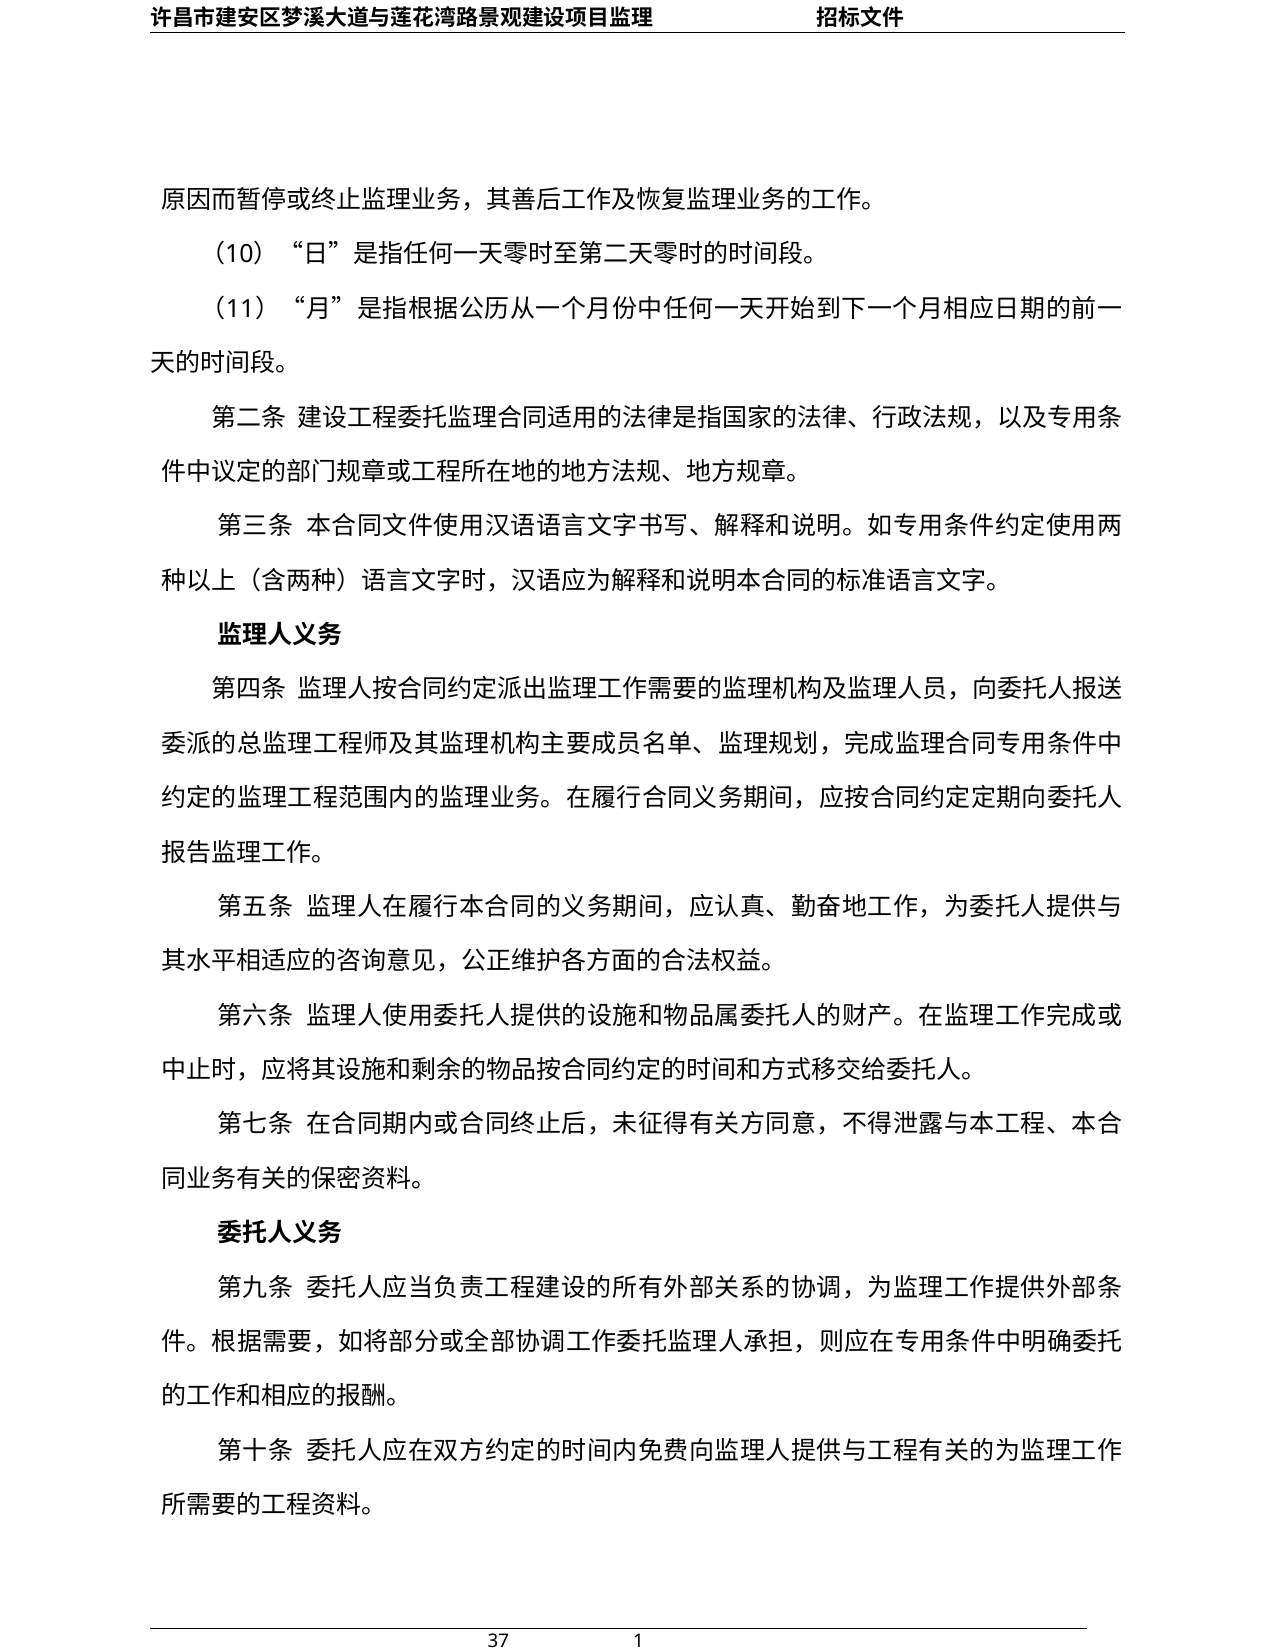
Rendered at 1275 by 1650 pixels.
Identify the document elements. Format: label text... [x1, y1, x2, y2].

text 监理人义务 [161, 614, 1125, 651]
text 第七条 在合同期内或合同终止后，未征得有关方同意，不得泄露与本工程、本合同业务有关的保密资料。 [161, 1104, 1125, 1194]
text 第五条 监理人在履行本合同的义务期间，应认真、勤奋地工作，为委托人提供与其水平相适应的咨询意见，公正维护各方面的合法权益。 [161, 886, 1125, 977]
text 委托人义务 [161, 1213, 1125, 1249]
text 第十条 委托人应在双方约定的时间内免费向监理人提供与工程有关的为监理工作所需要的工程资料。 [161, 1430, 1125, 1521]
text 第六条 监理人使用委托人提供的设施和物品属委托人的财产。在监理工作完成或中止时，应将其设施和剩余的物品按合同约定的时间和方式移交给委托人。 [161, 995, 1125, 1086]
text 第三条 本合同文件使用汉语语言文字书写、解释和说明。如专用条件约定使用两种以上（含两种）语言文字时，汉语应为解释和说明本合同的标准语言文字。 [161, 506, 1125, 596]
text （11）“月”是指根据公历从一个月份中任何一天开始到下一个月相应日期的前一天的时间段。 [150, 288, 1125, 379]
text （10）“日”是指任何一天零时至第二天零时的时间段。 [150, 234, 1125, 270]
text 第二条 建设工程委托监理合同适用的法律是指国家的法律、行政法规，以及专用条件中议定的部门规章或工程所在地的地方法规、地方规章。 [161, 397, 1125, 488]
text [161, 179, 1125, 216]
text 第四条 监理人按合同约定派出监理工作需要的监理机构及监理人员，向委托人报送委派的总监理工程师及其监理机构主要成员名单、监理规划，完成监理合同专用条件中约定的监理工程范围内的监理业务。在履行合同义务期间，应按合同约定定期向委托人报告监理工作。 [161, 669, 1125, 868]
text 第九条 委托人应当负责工程建设的所有外部关系的协调，为监理工作提供外部条件。根据需要，如将部分或全部协调工作委托监理人承担，则应在专用条件中明确委托的工作和相应的报酬。 [161, 1267, 1125, 1412]
